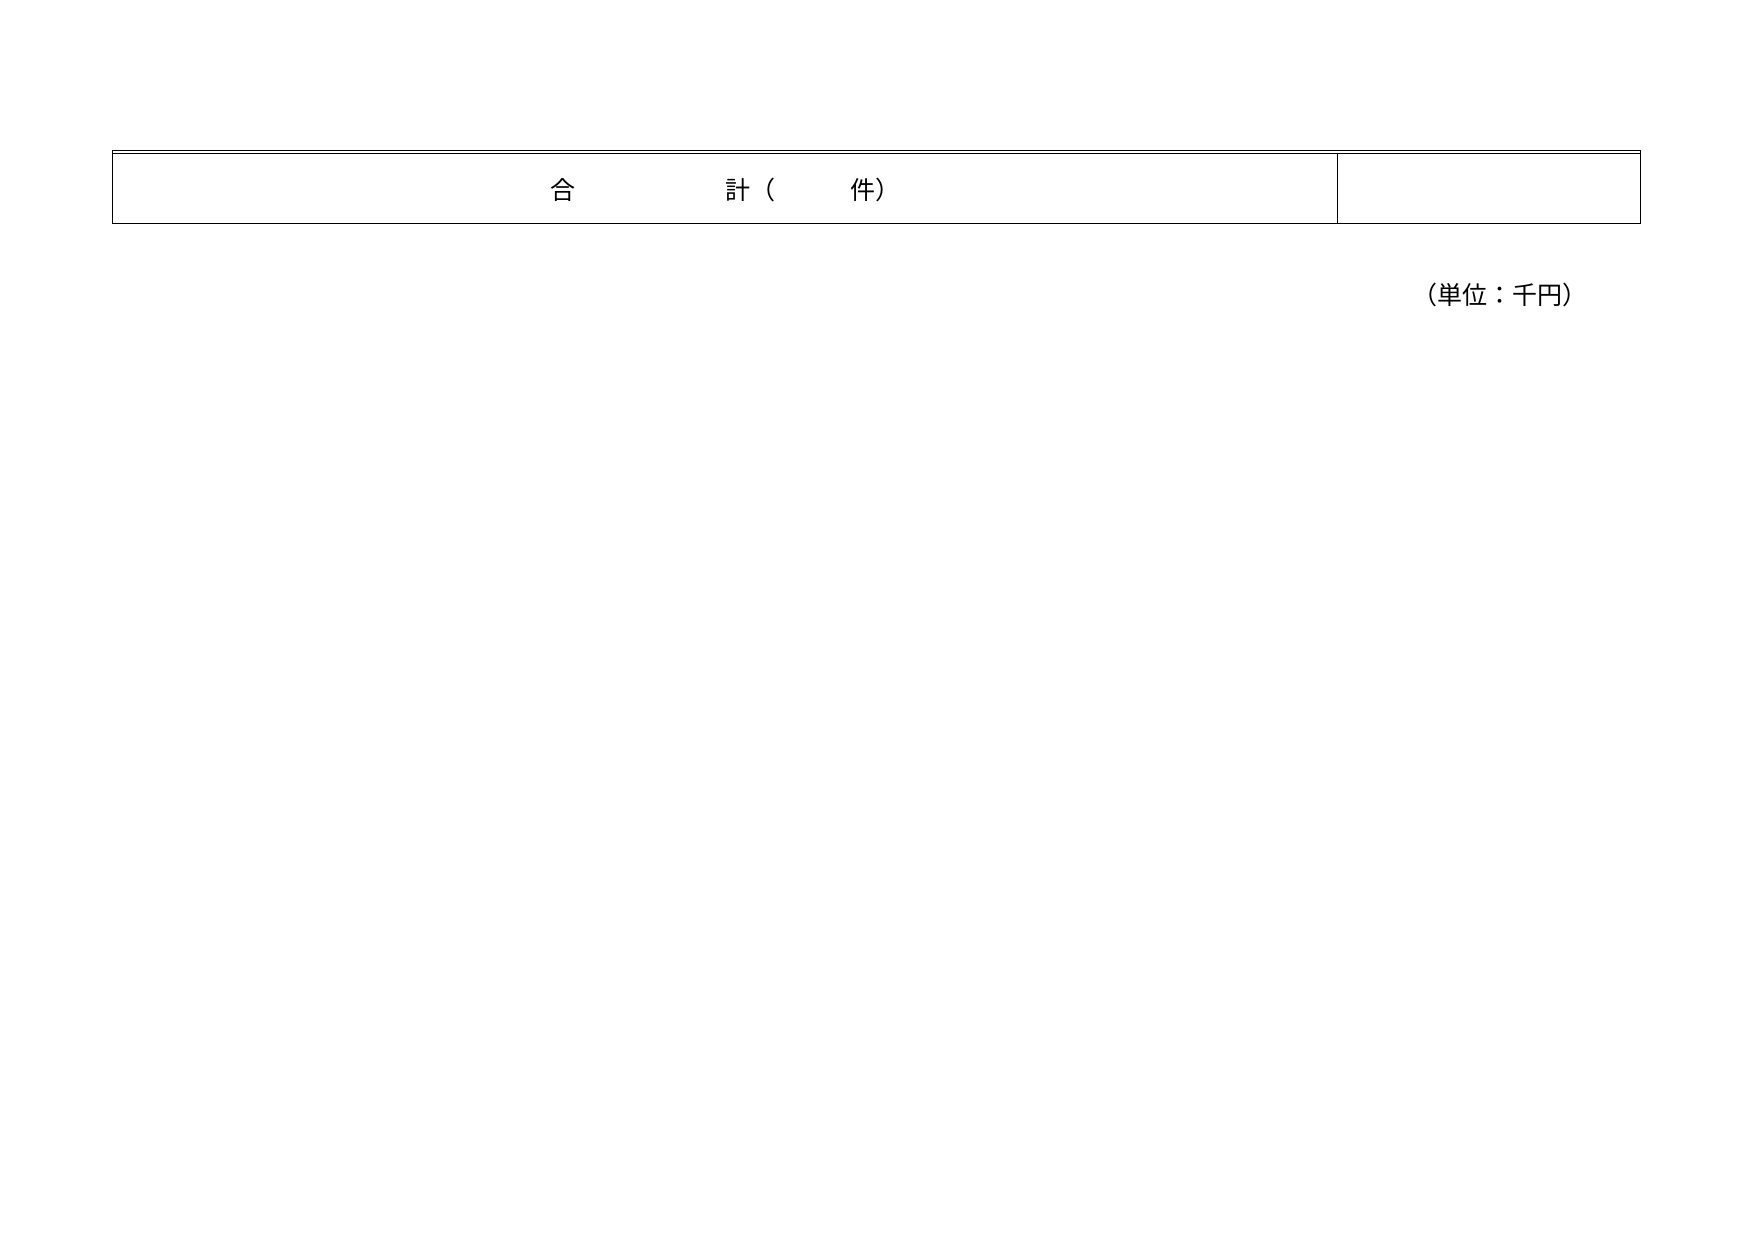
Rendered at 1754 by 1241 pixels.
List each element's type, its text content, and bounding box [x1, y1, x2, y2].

table_cell [1338, 154, 1640, 223]
text （単位：千円） [112, 259, 1642, 328]
table_cell 合 計（ 件） [113, 154, 1337, 223]
